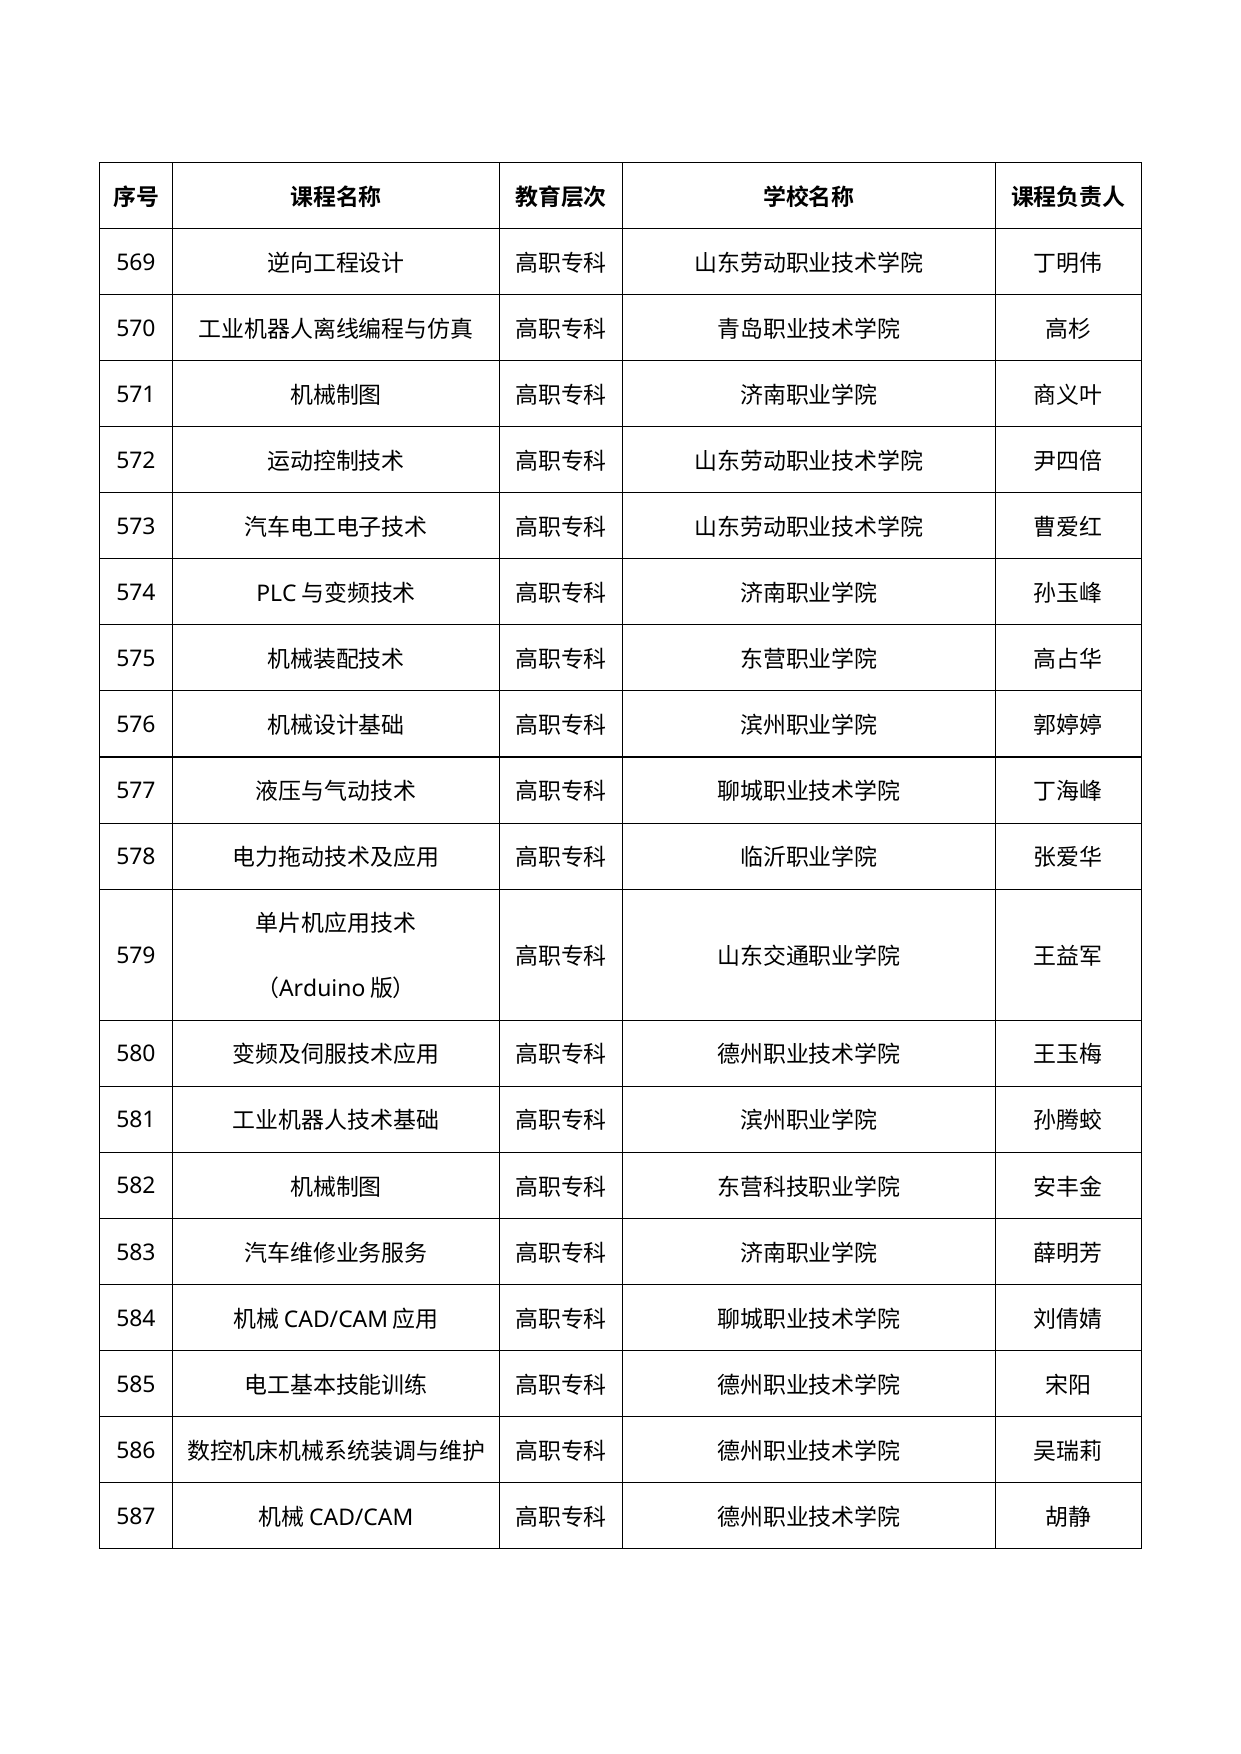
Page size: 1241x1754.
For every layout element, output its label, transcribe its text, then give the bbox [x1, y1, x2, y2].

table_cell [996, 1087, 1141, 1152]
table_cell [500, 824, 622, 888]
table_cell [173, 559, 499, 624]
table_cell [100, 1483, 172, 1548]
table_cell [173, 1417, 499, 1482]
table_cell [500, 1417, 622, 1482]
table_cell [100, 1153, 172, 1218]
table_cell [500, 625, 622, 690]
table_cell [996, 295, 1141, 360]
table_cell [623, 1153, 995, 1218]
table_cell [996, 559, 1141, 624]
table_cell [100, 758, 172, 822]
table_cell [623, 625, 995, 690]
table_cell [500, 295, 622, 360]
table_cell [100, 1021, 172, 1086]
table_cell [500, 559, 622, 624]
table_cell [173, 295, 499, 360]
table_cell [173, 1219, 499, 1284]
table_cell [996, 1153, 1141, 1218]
table_header 课程名称 [173, 163, 499, 228]
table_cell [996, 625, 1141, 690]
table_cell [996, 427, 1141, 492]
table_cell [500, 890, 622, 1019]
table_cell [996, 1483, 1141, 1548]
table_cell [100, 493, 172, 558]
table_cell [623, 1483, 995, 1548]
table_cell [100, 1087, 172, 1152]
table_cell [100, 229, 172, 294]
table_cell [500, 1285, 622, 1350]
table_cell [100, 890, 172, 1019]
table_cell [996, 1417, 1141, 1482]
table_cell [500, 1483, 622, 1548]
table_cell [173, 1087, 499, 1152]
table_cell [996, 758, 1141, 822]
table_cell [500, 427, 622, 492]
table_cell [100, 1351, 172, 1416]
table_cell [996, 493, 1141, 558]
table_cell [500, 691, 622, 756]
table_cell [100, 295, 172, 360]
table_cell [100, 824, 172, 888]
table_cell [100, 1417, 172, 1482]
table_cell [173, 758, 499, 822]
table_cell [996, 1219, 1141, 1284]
table_header 序号 [100, 163, 172, 228]
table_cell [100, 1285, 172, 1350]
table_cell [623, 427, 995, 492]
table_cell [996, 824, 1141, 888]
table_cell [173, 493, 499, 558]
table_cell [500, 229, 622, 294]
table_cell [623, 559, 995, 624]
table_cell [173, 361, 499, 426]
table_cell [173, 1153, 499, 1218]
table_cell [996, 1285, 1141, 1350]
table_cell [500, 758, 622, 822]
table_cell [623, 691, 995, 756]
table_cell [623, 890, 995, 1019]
table_header 教育层次 [500, 163, 622, 228]
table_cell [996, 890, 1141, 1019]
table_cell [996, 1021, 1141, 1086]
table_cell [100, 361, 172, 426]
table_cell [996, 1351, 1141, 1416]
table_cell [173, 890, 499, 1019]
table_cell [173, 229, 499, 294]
table_header 学校名称 [623, 163, 995, 228]
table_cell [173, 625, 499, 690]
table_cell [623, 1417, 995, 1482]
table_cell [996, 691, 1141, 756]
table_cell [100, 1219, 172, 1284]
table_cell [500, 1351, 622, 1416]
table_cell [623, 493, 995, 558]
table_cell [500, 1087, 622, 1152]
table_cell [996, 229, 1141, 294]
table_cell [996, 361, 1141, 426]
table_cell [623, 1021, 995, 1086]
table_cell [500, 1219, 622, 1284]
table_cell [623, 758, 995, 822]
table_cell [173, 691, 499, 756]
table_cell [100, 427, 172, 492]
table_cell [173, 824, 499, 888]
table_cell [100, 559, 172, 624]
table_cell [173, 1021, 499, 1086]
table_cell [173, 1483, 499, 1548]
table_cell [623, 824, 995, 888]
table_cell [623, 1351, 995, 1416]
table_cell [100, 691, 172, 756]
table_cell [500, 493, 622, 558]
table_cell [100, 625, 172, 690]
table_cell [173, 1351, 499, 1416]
table_header 课程负责人 [996, 163, 1141, 228]
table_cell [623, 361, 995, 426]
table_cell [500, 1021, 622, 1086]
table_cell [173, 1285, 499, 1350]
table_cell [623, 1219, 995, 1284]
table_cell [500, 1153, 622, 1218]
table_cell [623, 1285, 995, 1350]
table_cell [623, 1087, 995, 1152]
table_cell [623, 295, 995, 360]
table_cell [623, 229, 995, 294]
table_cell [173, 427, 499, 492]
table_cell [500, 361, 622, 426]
